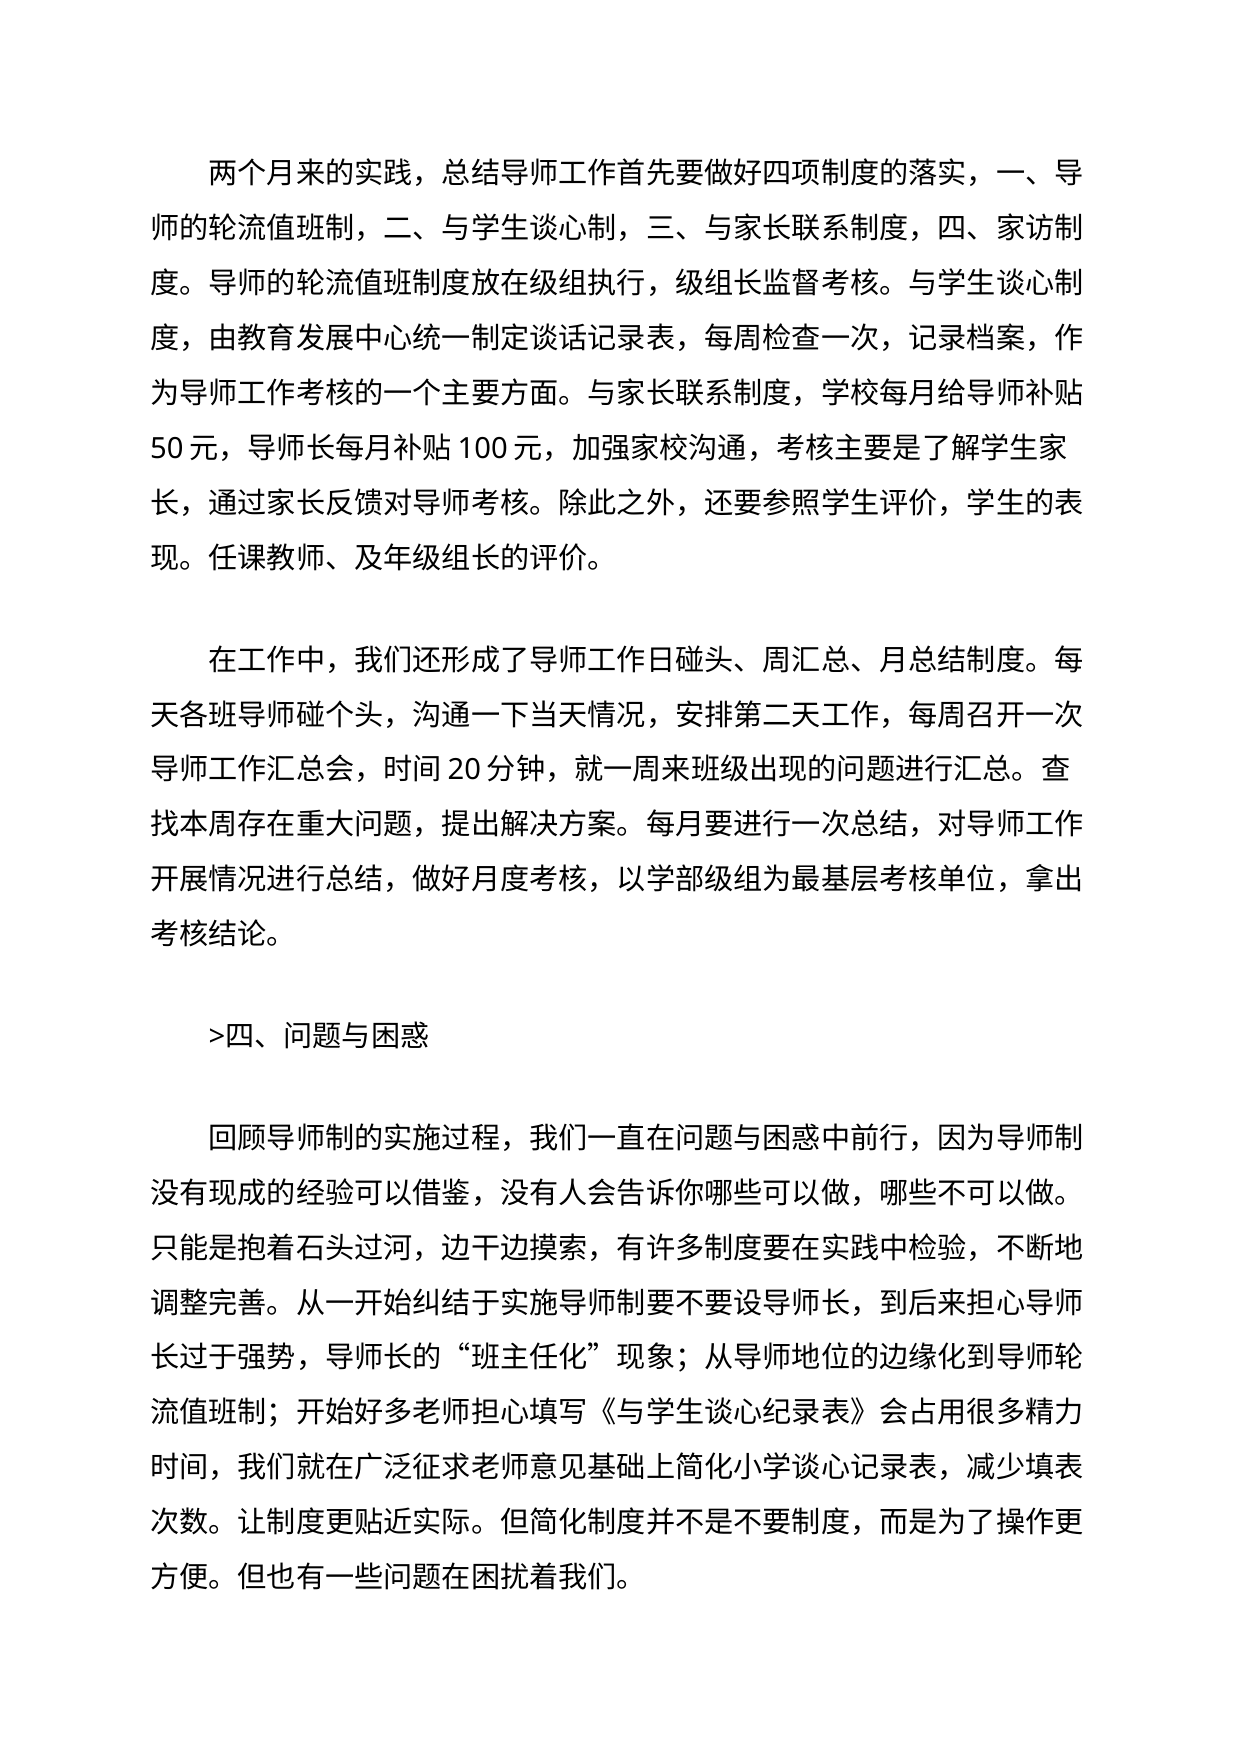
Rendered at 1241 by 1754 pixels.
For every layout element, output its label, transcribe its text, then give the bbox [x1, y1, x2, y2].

text 在工作中，我们还形成了导师工作日碰头、周汇总、月总结制度。每天各班导师碰个头，沟通一下当天情况，安排第二天工作，每周召开一次导师工作汇总会，时间20分钟，就一周来班级出现的问题进行汇总。查找本周存在重大问题，提出解决方案。每月要进行一次总结，对导师工作开展情况进行总结，做好月度考核，以学部级组为最基层考核单位，拿出考核结论。 [150, 636, 1090, 953]
text 两个月来的实践，总结导师工作首先要做好四项制度的落实，一、导师的轮流值班制，二、与学生谈心制，三、与家长联系制度，四、家访制度。导师的轮流值班制度放在级组执行，级组长监督考核。与学生谈心制度，由教育发展中心统一制定谈话记录表，每周检查一次，记录档案，作为导师工作考核的一个主要方面。与家长联系制度，学校每月给导师补贴50元，导师长每月补贴100元，加强家校沟通，考核主要是了解学生家长，通过家长反馈对导师考核。除此之外，还要参照学生评价，学生的表现。任课教师、及年级组长的评价。 [150, 150, 1090, 577]
text 回顾导师制的实施过程，我们一直在问题与困惑中前行，因为导师制没有现成的经验可以借鉴，没有人会告诉你哪些可以做，哪些不可以做。只能是抱着石头过河，边干边摸索，有许多制度要在实践中检验，不断地调整完善。从一开始纠结于实施导师制要不要设导师长，到后来担心导师长过于强势，导师长的“班主任化”现象；从导师地位的边缘化到导师轮流值班制；开始好多老师担心填写《与学生谈心纪录表》会占用很多精力时间，我们就在广泛征求老师意见基础上简化小学谈心记录表，减少填表次数。让制度更贴近实际。但简化制度并不是不要制度，而是为了操作更方便。但也有一些问题在困扰着我们。 [150, 1114, 1090, 1596]
text >四、问题与困惑 [150, 1012, 1090, 1055]
